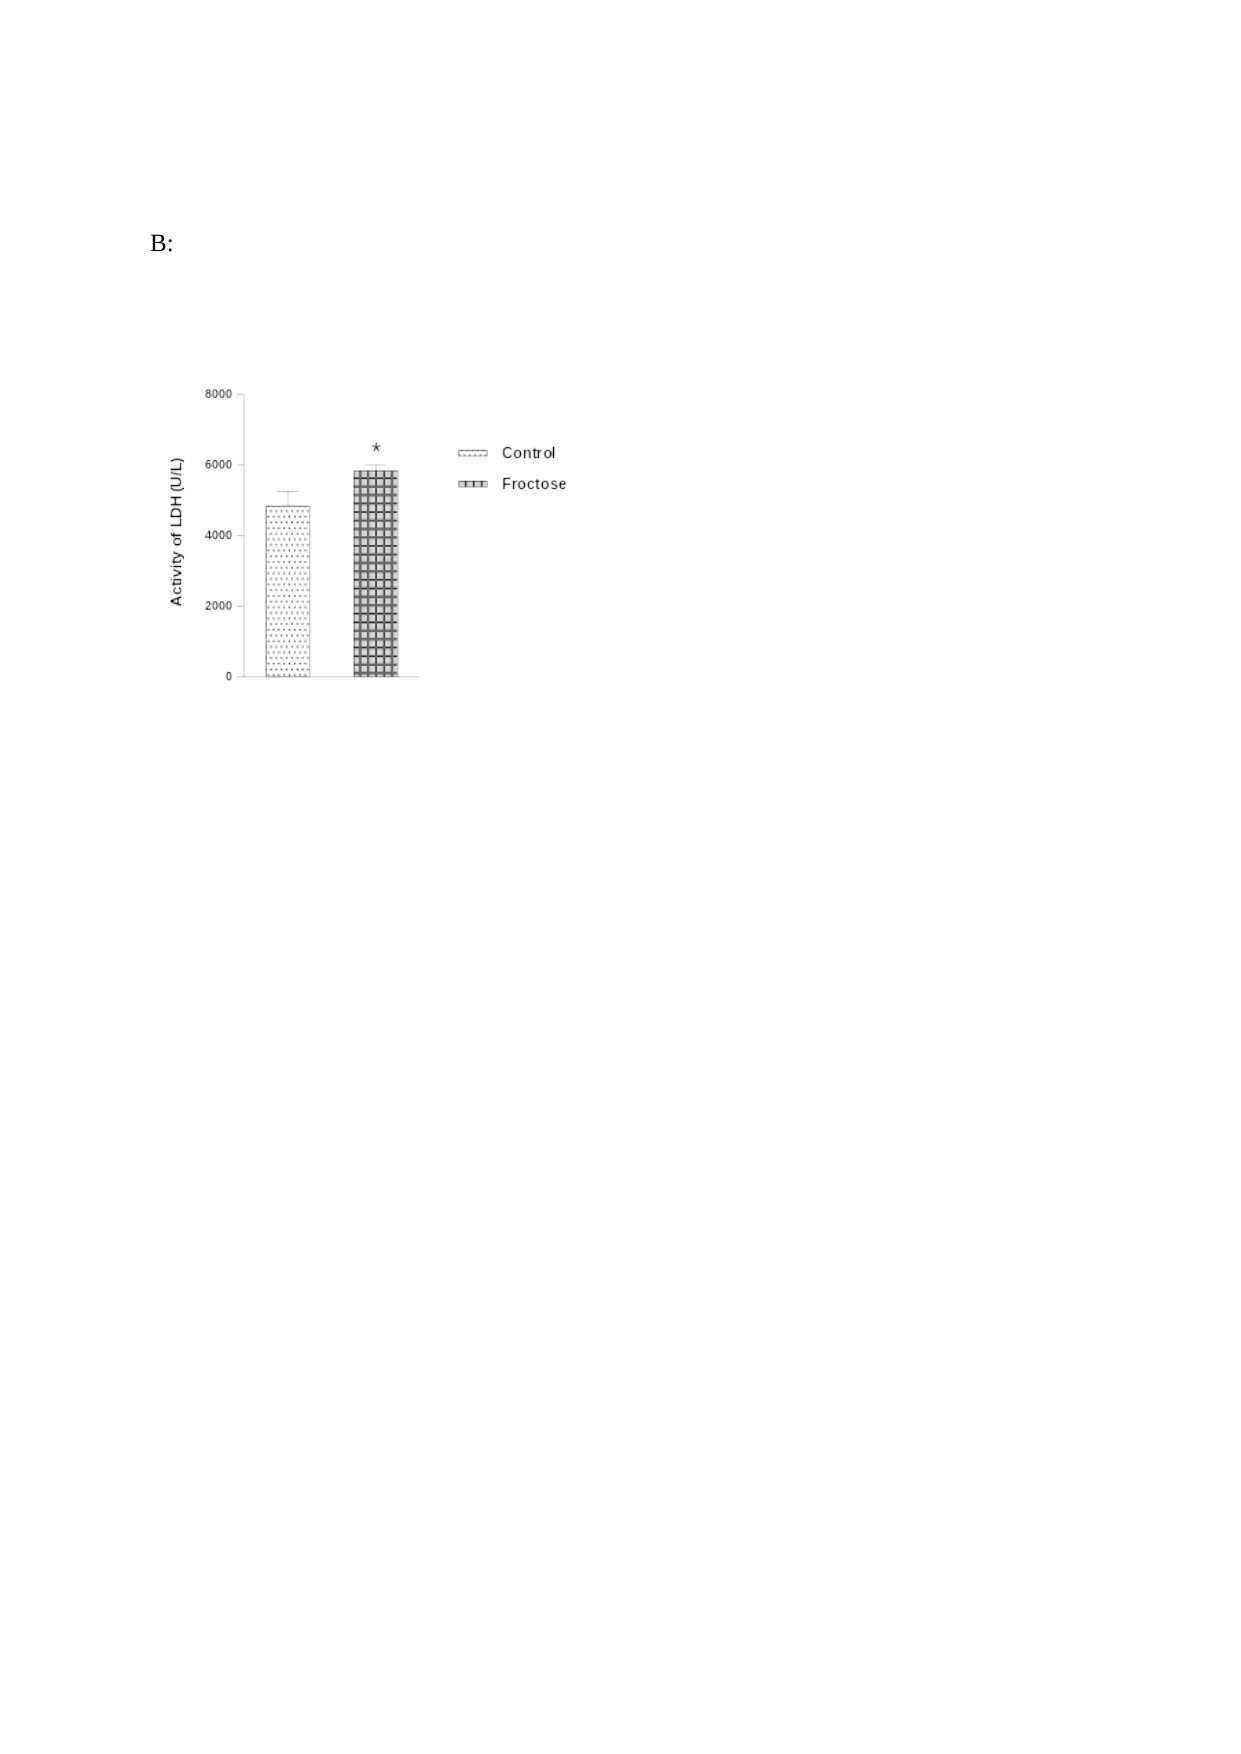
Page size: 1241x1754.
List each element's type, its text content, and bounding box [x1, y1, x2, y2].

text B: [150, 228, 1090, 257]
